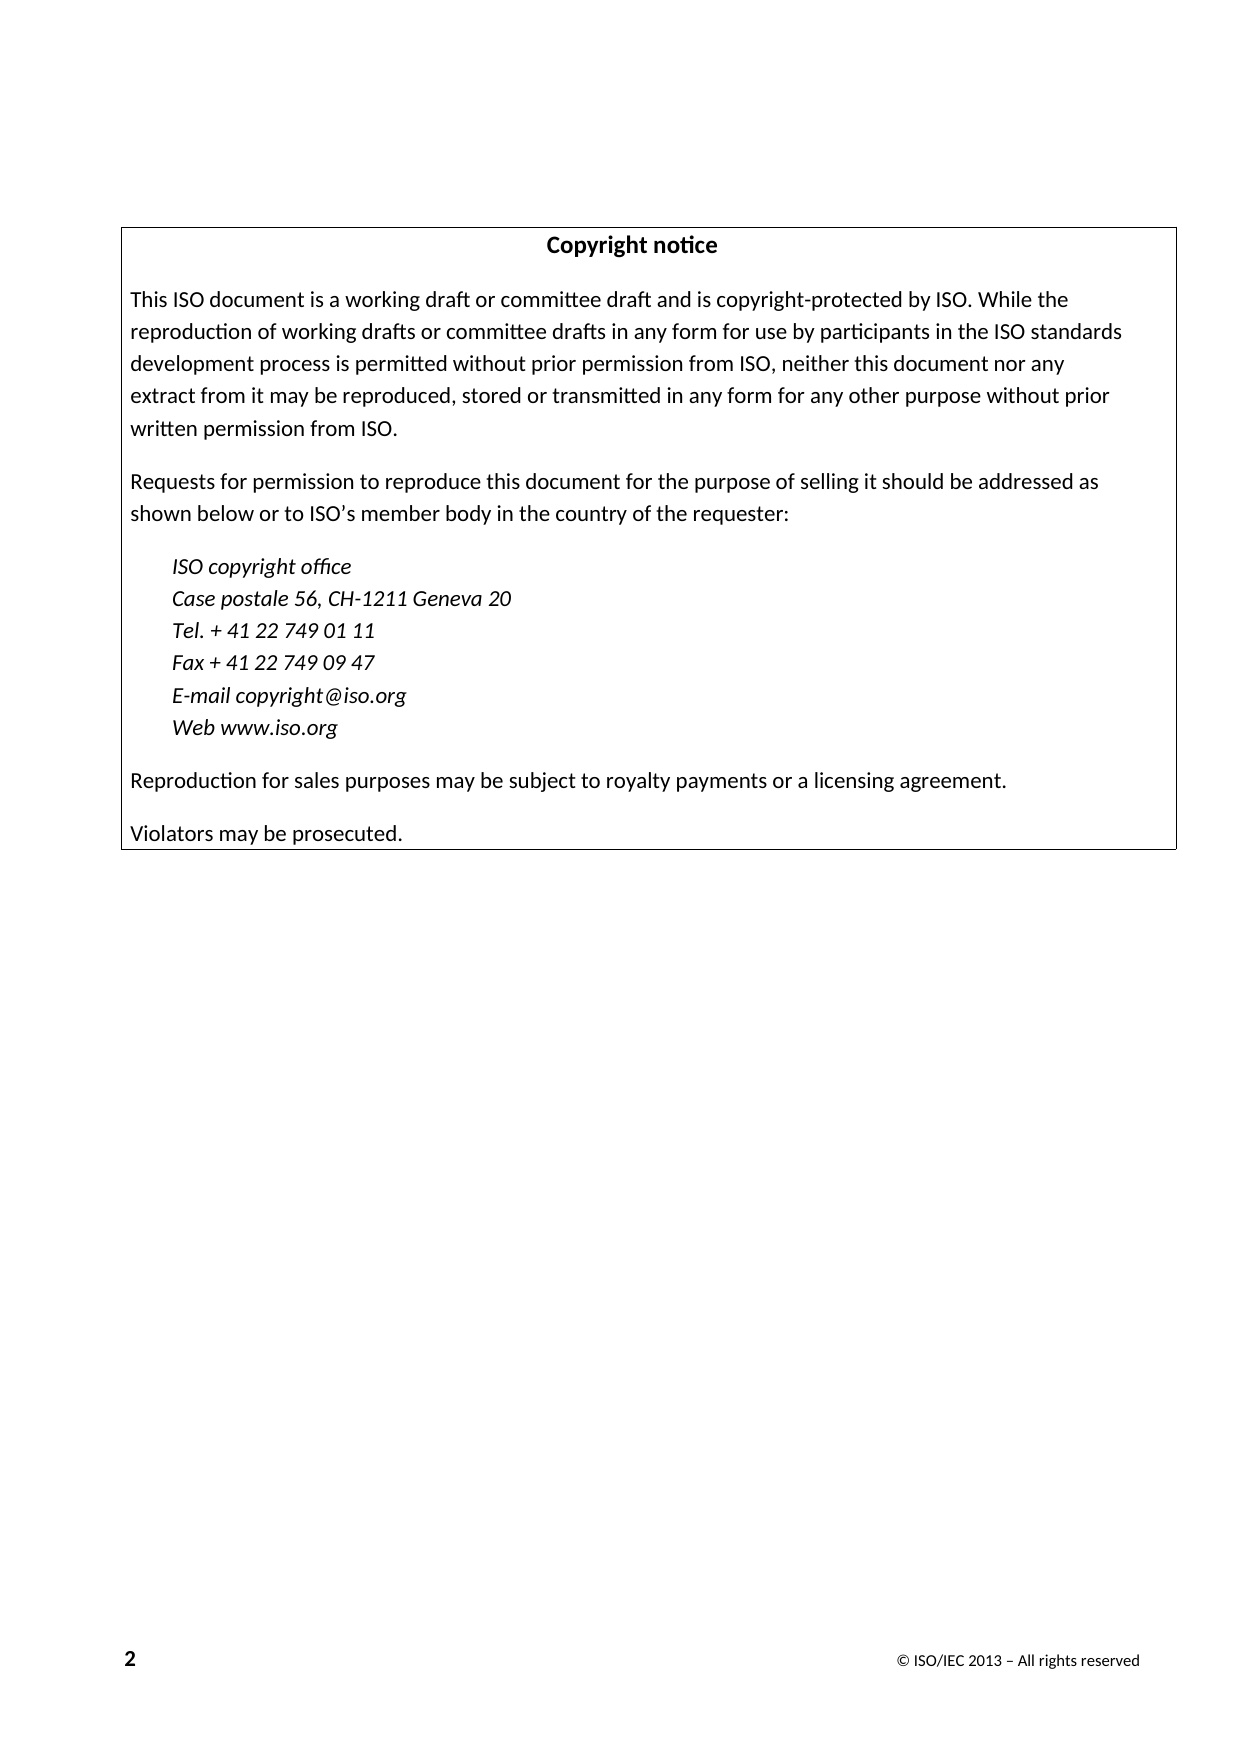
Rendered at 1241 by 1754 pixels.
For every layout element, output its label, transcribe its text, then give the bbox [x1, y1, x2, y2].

text This ISO document is a working draft or committee draft and is copyright-protected by ISO. While the reproduction of working drafts or committee drafts in any form for use by participants in the ISO standards development process is permitted without prior permission from ISO, neither this document nor any extract from it may be reproduced, stored or transmitted in any form for any other purpose without prior written permission from ISO. [122, 282, 1176, 442]
text Requests for permission to reproduce this document for the purpose of selling it should be addressed as shown below or to ISO’s member body in the country of the requester: [122, 464, 1176, 527]
text Fax + 41 22 749 09 47 [122, 646, 1176, 677]
text E-mail copyright@iso.org [122, 678, 1176, 709]
text Violators may be prosecuted. [122, 816, 1176, 849]
text Case postale 56, CH-1211 Geneva 20 [122, 582, 1176, 612]
text Reproduction for sales purposes may be subject to royalty payments or a licensing agreement. [122, 763, 1176, 794]
text ISO copyright office [122, 549, 1176, 580]
text Web www.iso.org [122, 710, 1176, 741]
text Tel. + 41 22 749 01 11 [122, 614, 1176, 644]
text Copyright notice [122, 228, 1176, 260]
